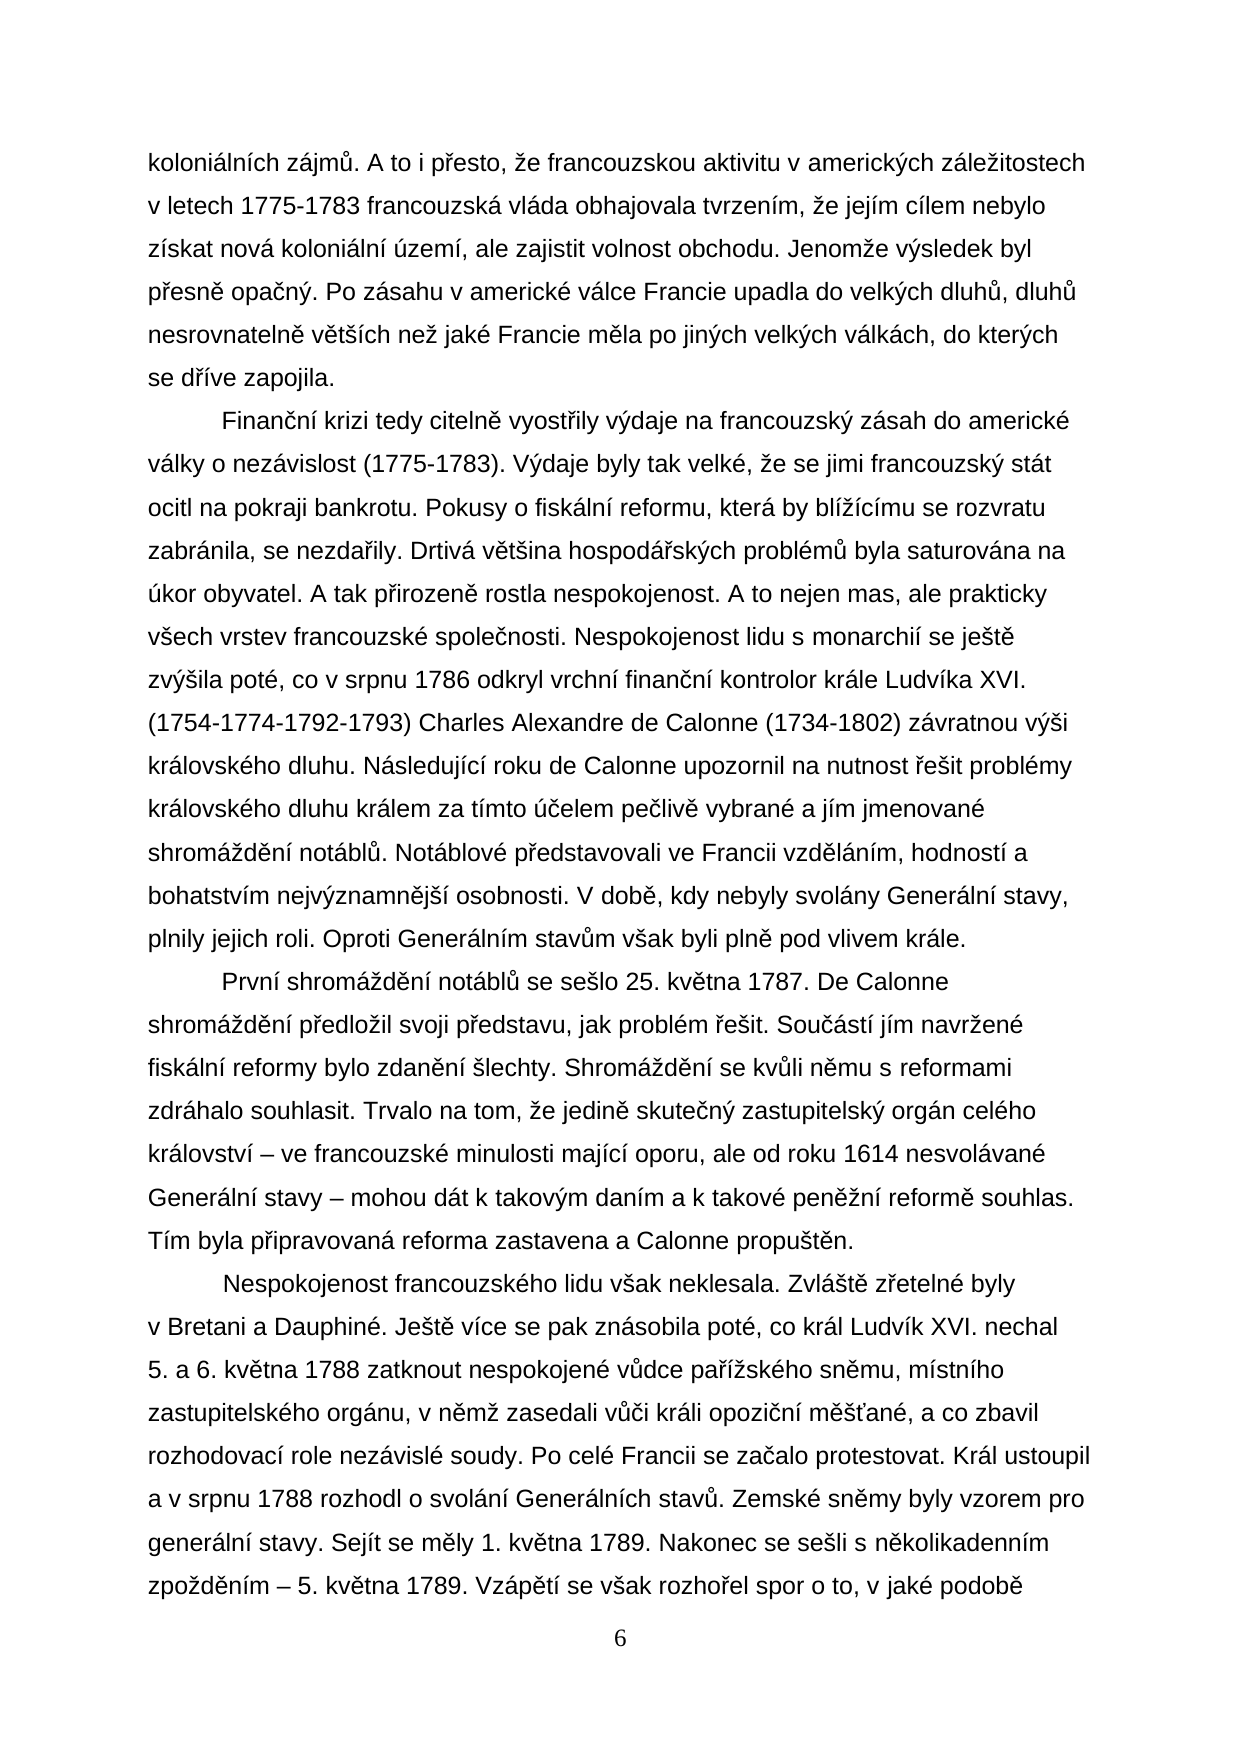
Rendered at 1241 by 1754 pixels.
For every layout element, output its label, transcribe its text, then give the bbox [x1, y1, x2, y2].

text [148, 1269, 1093, 1599]
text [148, 148, 1093, 392]
text Finanční krizi tedy citelně vyostřily výdaje na francouzský zásah do americké války o nezávislost (1775-1783). Výdaje byly tak velké, že se jimi francouzský stát ocitl na pokraji bankrotu. Pokusy o fiskální reformu, která by blížícímu se rozvratu zabránila, se nezdařily. Drtivá většina hospodářských problémů byla saturována na úkor obyvatel. A tak přirozeně rostla nespokojenost. A to nejen mas, ale prakticky všech vrstev francouzské společnosti. Nespokojenost lidu s monarchií se ještě zvýšila poté, co v srpnu 1786 odkryl vrchní finanční kontrolor krále Ludvíka XVI. (1754-1774-1792-1793) Charles Alexandre de Calonne (1734-1802) závratnou výši královského dluhu. Následující roku de Calonne upozornil na nutnost řešit problémy královského dluhu králem za tímto účelem pečlivě vybrané a jím jmenované shromáždění notáblů. Notáblové představovali ve Francii vzděláním, hodností a bohatstvím nejvýznamnější osobnosti. V době, kdy nebyly svolány Generální stavy, plnily jejich roli. Oproti Generálním stavům však byli plně pod vlivem krále. [148, 406, 1093, 953]
text První shromáždění notáblů se sešlo 25. května 1787. De Calonne shromáždění předložil svoji představu, jak problém řešit. Součástí jím navržené fiskální reformy bylo zdanění šlechty. Shromáždění se kvůli němu s reformami zdráhalo souhlasit. Trvalo na tom, že jedině skutečný zastupitelský orgán celého království – ve francouzské minulosti mající oporu, ale od roku 1614 nesvolávané Generální stavy – mohou dát k takovým daním a k takové peněžní reformě souhlas. Tím byla připravovaná reforma zastavena a Calonne propuštěn. [148, 967, 1093, 1254]
